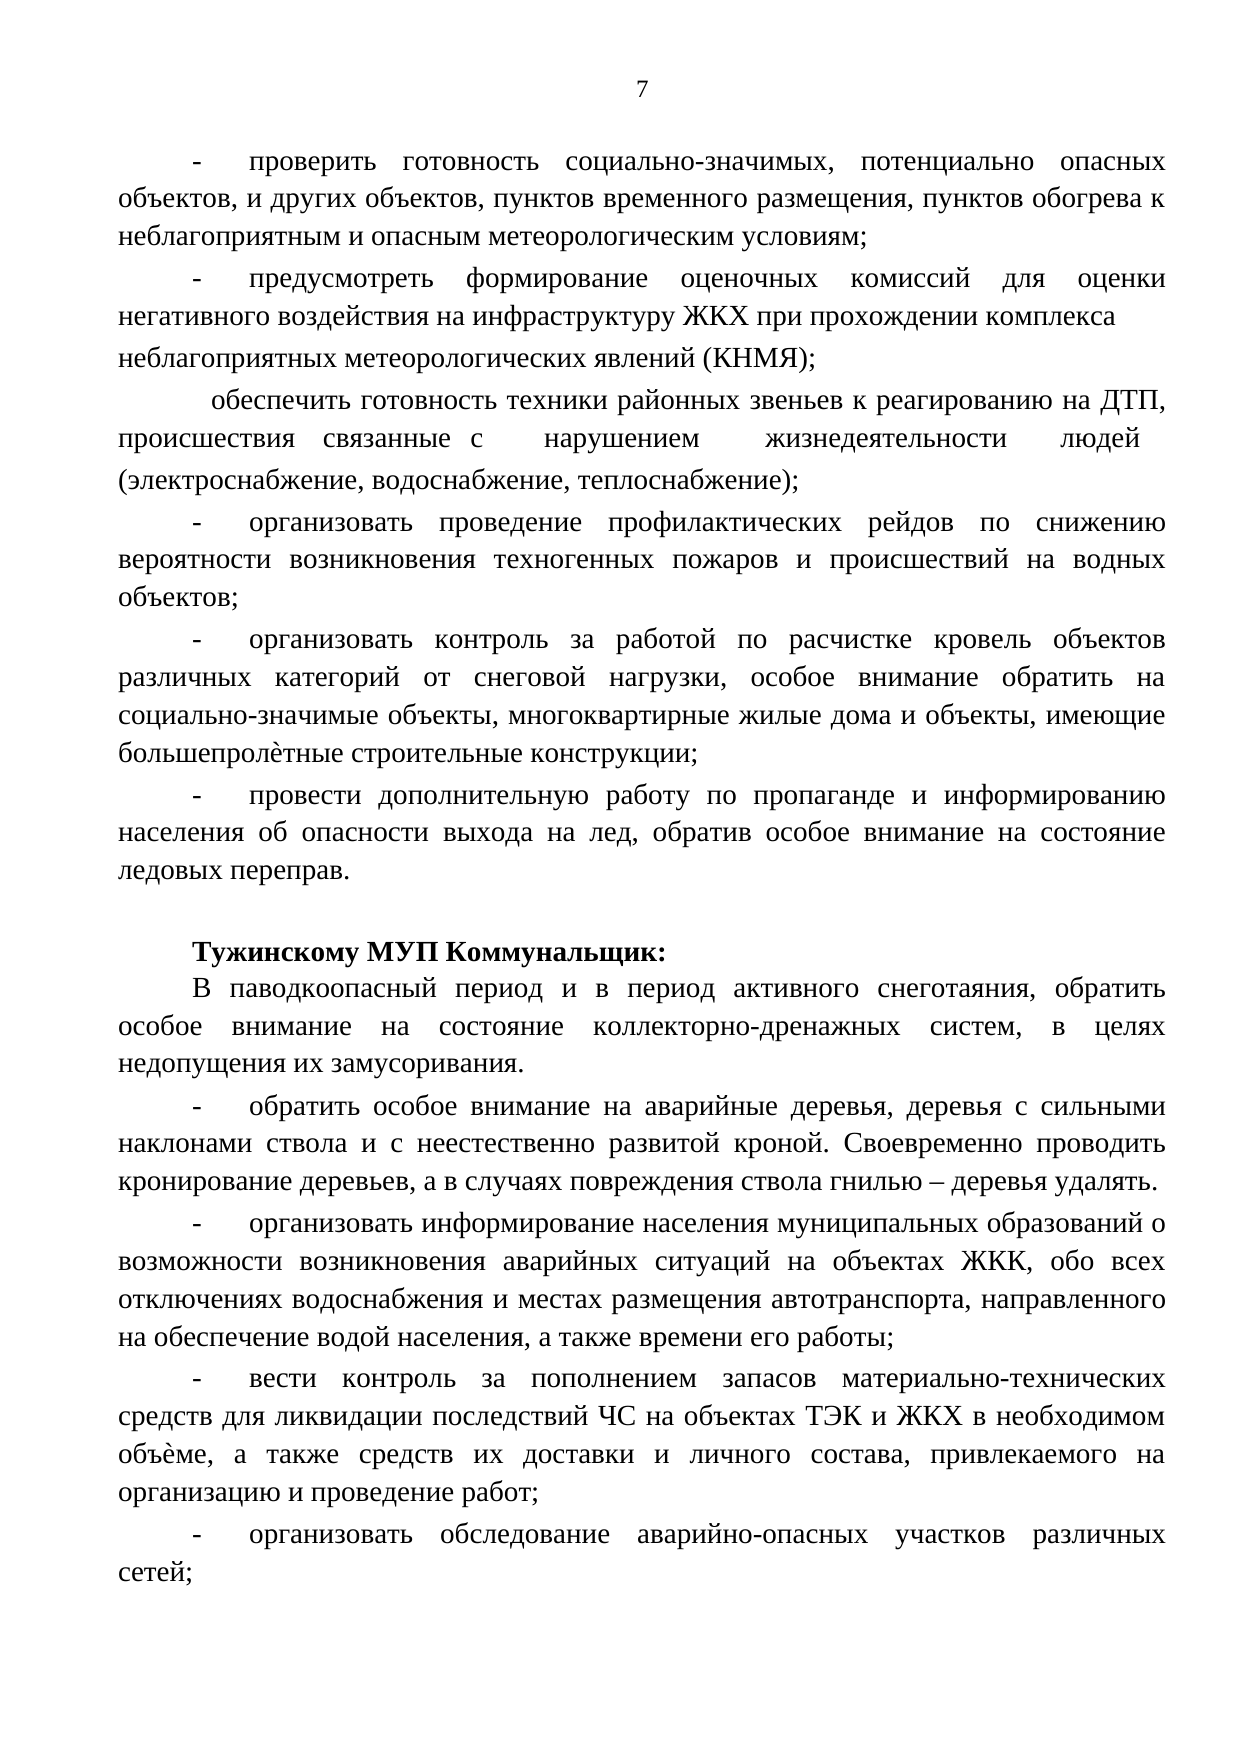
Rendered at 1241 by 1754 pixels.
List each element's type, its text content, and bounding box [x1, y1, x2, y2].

text В паводкоопасный период и в период активного снеготаяния, обратить особое внимание на состояние коллекторно-дренажных систем, в целях недопущения их замусоривания. [118, 970, 1167, 1079]
list организовать контроль за работой по расчистке кровель объектов различных категорий от снеговой нагрузки, особое внимание обратить на социально-значимые объекты, многоквартирные жилые дома и объекты, имеющие большепролѐтные строительные конструкции; [118, 621, 1167, 768]
list вести контроль за пополнением запасов материально-технических средств для ликвидации последствий ЧС на объектах ТЭК и ЖКХ в необходимом объѐме, а также средств их доставки и личного состава, привлекаемого на организацию и проведение работ; [118, 1361, 1167, 1508]
list организовать информирование населения муниципальных образований о возможности возникновения аварийных ситуаций на объектах ЖКК, обо всех отключениях водоснабжения и местах размещения автотранспорта, направленного на обеспечение водой населения, а также времени его работы; [118, 1205, 1167, 1352]
list предусмотреть формирование оценочных комиссий для оценки негативного воздействия на инфраструктуру ЖКХ при прохождении комплекса [118, 260, 1167, 332]
list обратить особое внимание на аварийные деревья, деревья с сильными наклонами ствола и с неестественно развитой кроной. Своевременно проводить кронирование деревьев, а в случаях повреждения ствола гнилью – деревья удалять. [118, 1088, 1167, 1197]
list провести дополнительную работу по пропаганде и информированию населения об опасности выхода на лед, обратив особое внимание на состояние ледовых переправ. [118, 777, 1167, 886]
text (электроснабжение, водоснабжение, теплоснабжение); [118, 462, 1167, 495]
list проверить готовность социально-значимых, потенциально опасных объектов, и других объектов, пунктов временного размещения, пунктов обогрева к неблагоприятным и опасным метеорологическим условиям; [118, 143, 1167, 252]
list организовать проведение профилактических рейдов по снижению вероятности возникновения техногенных пожаров и происшествий на водных объектов; [118, 504, 1167, 613]
list организовать обследование аварийно-опасных участков различных сетей; [118, 1516, 1167, 1587]
text обеспечить готовность техники районных звеньев к реагированию на ДТП, происшествия связанные с нарушением жизнедеятельности людей [118, 382, 1167, 453]
text Тужинскому МУП Коммунальщик: [192, 934, 1097, 967]
text неблагоприятных метеорологических явлений (КНМЯ); [118, 340, 1167, 373]
